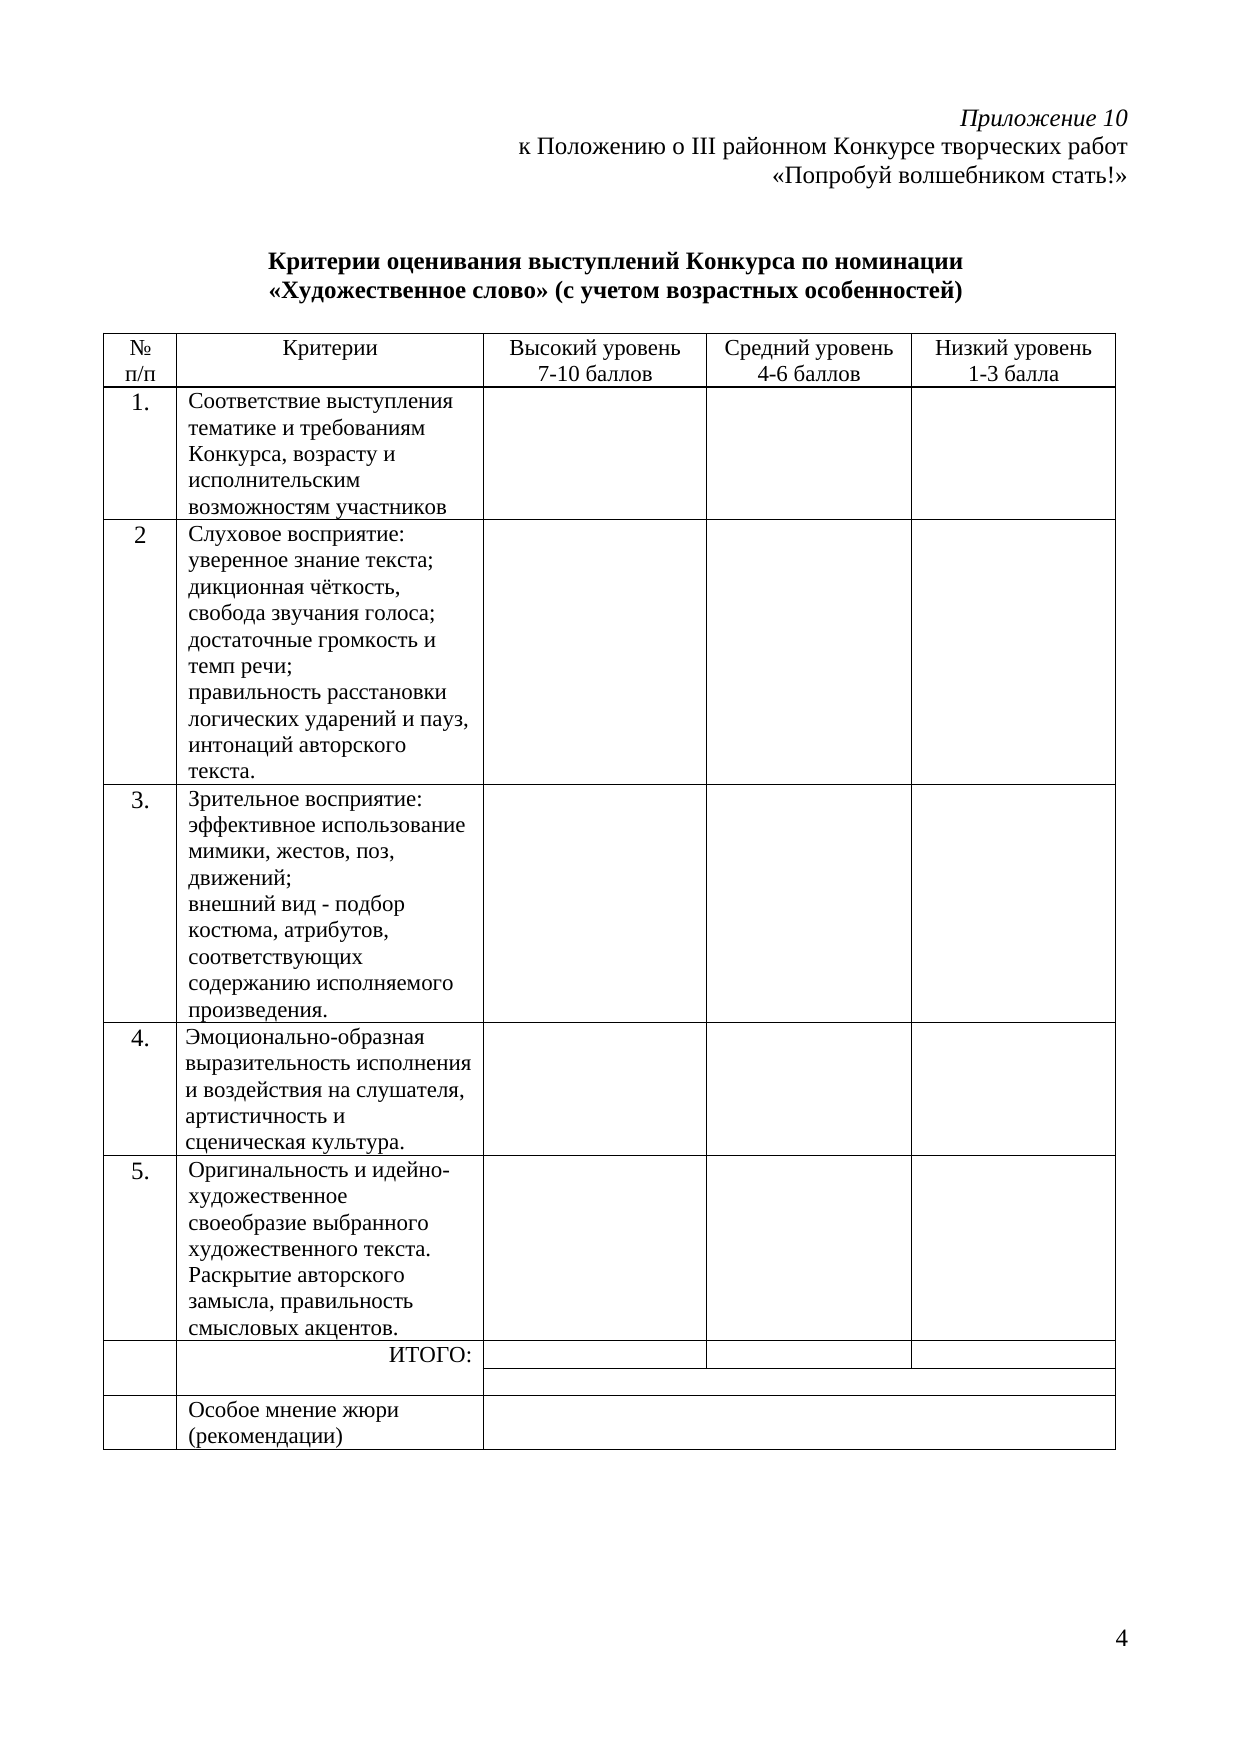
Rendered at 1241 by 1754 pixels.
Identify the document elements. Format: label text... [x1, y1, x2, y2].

table_cell [484, 785, 706, 1022]
table_cell [104, 1396, 176, 1449]
table_cell 5. [104, 1156, 176, 1340]
table_cell Эмоционально-образная выразительность исполнения и воздействия на слушателя, артистичность и сценическая культура. [177, 1023, 483, 1155]
table_cell 4. [104, 1023, 176, 1155]
table_header Низкий уровень 1-3 балла [912, 334, 1115, 386]
table_cell 3. [104, 785, 176, 1022]
table_cell Зрительное восприятие: эффективное использование мимики, жестов, поз, движений; внешний вид - подбор костюма, атрибутов, соответствующих содержанию исполняемого произведения. [177, 785, 483, 1022]
table_cell [707, 1023, 911, 1155]
table_cell [707, 785, 911, 1022]
table_cell Оригинальность и идейно-художественное своеобразие выбранного художественного текста. Раскрытие авторского замысла, правильность смысловых акцентов. [177, 1156, 483, 1340]
table_cell [912, 388, 1115, 519]
table_cell [484, 1341, 706, 1368]
table_cell Соответствие выступления тематике и требованиям Конкурса, возрасту и исполнительским возможностям участников [177, 388, 483, 519]
table_cell [484, 520, 706, 784]
table_cell [912, 785, 1115, 1022]
text к Положению о III районном Конкурсе творческих работ [103, 131, 1128, 160]
table_header Критерии [177, 334, 483, 386]
table_cell [707, 1341, 911, 1368]
table_cell 2 [104, 520, 176, 784]
text «Художественное слово» (с учетом возрастных особенностей) [103, 275, 1128, 304]
text «Попробуй волшебником стать!» [103, 160, 1128, 189]
text Приложение 10 [103, 103, 1128, 131]
text Критерии оценивания выступлений Конкурса по номинации [103, 246, 1128, 275]
table_cell [912, 1156, 1115, 1340]
table_cell [484, 388, 706, 519]
table_header № п/п [104, 334, 176, 386]
table_cell Слуховое восприятие: уверенное знание текста; дикционная чёткость, свобода звучания голоса; достаточные громкость и темп речи; правильность расстановки логических ударений и пауз, интонаций авторского текста. [177, 520, 483, 784]
table_cell [484, 1396, 1115, 1449]
table_cell Особое мнение жюри (рекомендации) [177, 1396, 483, 1449]
table_header Средний уровень 4-6 баллов [707, 334, 911, 386]
table_cell [707, 388, 911, 519]
table_cell [484, 1023, 706, 1155]
table_cell [912, 1341, 1115, 1368]
table_cell 1. [104, 388, 176, 519]
table_cell [484, 1156, 706, 1340]
table_cell [707, 520, 911, 784]
table_header Высокий уровень 7-10 баллов [484, 334, 706, 386]
table_cell [484, 1369, 1115, 1395]
table_cell [912, 1023, 1115, 1155]
table_cell [104, 1341, 176, 1395]
table_cell [707, 1156, 911, 1340]
table_cell [912, 520, 1115, 784]
table_cell ИТОГО: [177, 1341, 483, 1395]
